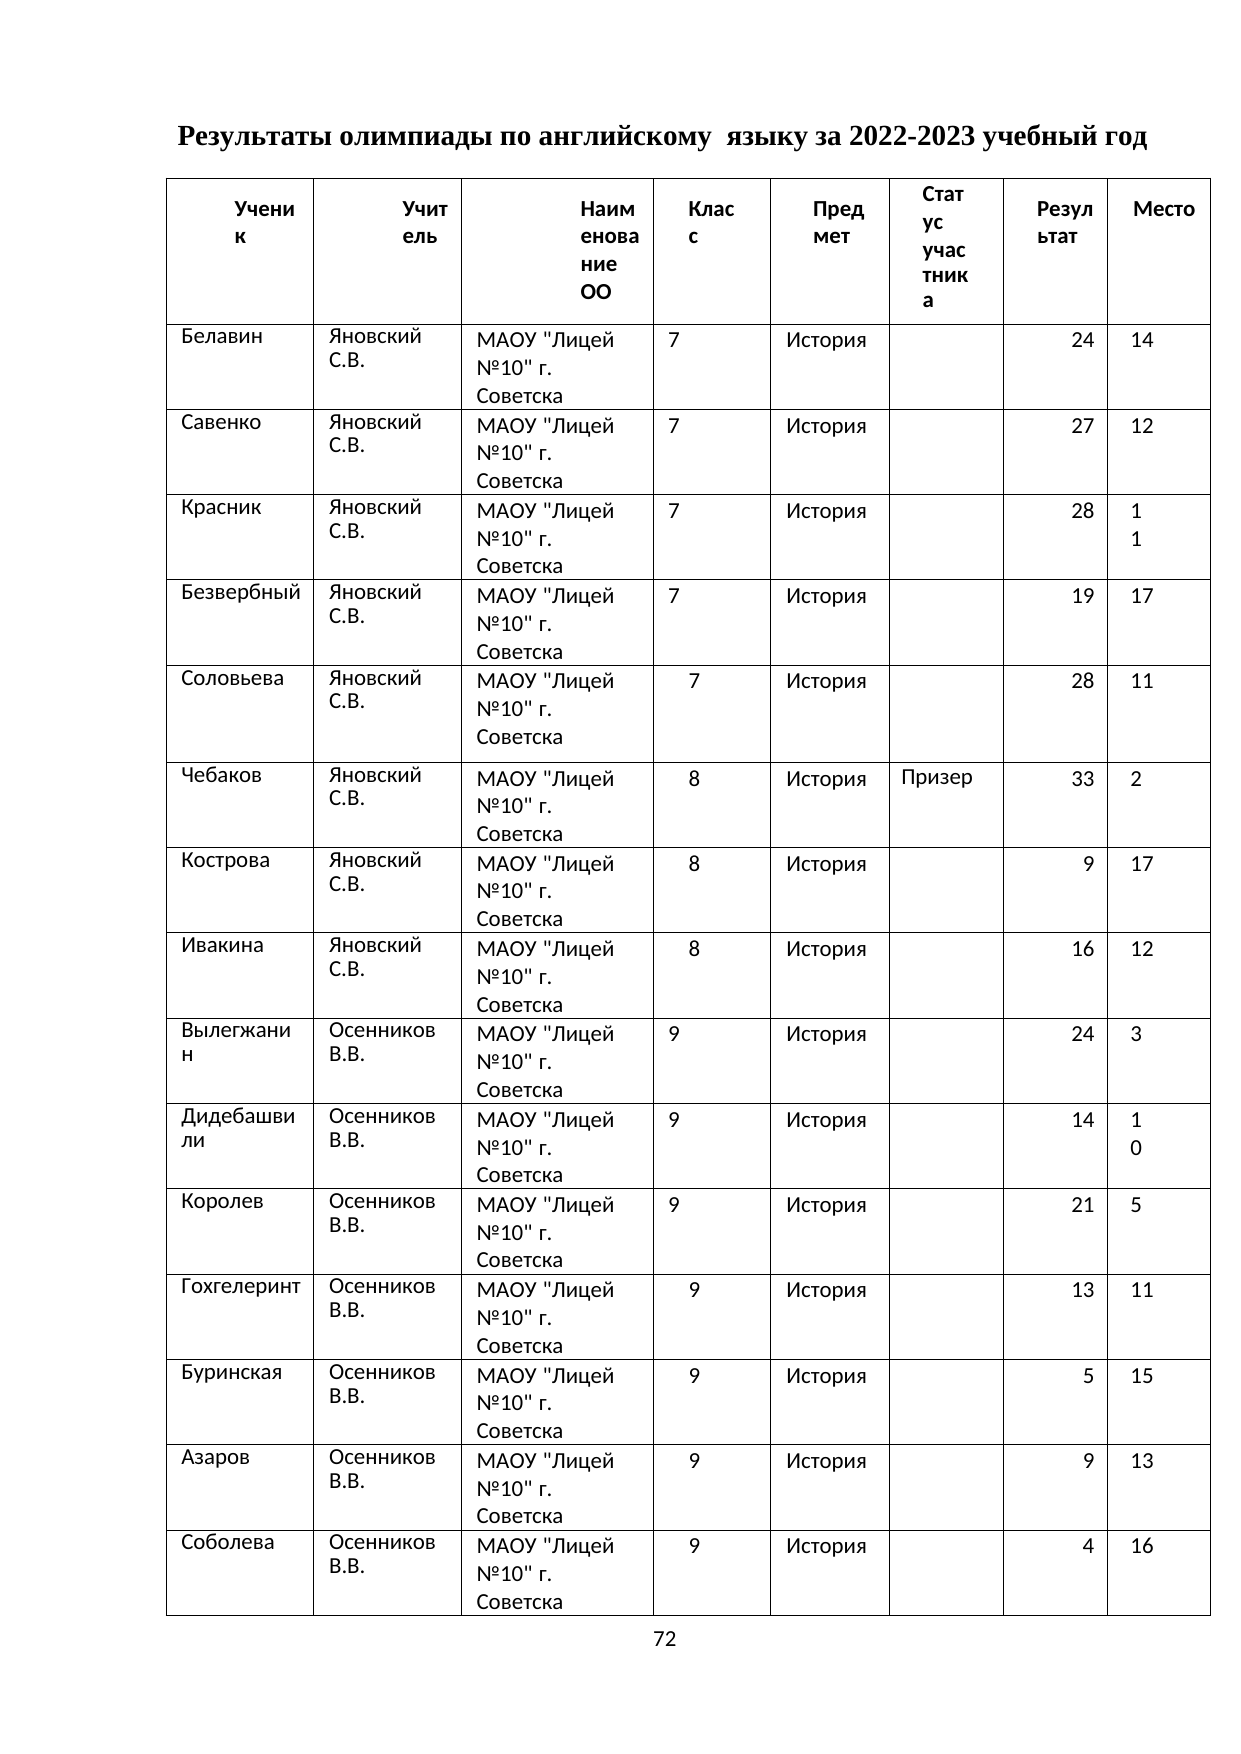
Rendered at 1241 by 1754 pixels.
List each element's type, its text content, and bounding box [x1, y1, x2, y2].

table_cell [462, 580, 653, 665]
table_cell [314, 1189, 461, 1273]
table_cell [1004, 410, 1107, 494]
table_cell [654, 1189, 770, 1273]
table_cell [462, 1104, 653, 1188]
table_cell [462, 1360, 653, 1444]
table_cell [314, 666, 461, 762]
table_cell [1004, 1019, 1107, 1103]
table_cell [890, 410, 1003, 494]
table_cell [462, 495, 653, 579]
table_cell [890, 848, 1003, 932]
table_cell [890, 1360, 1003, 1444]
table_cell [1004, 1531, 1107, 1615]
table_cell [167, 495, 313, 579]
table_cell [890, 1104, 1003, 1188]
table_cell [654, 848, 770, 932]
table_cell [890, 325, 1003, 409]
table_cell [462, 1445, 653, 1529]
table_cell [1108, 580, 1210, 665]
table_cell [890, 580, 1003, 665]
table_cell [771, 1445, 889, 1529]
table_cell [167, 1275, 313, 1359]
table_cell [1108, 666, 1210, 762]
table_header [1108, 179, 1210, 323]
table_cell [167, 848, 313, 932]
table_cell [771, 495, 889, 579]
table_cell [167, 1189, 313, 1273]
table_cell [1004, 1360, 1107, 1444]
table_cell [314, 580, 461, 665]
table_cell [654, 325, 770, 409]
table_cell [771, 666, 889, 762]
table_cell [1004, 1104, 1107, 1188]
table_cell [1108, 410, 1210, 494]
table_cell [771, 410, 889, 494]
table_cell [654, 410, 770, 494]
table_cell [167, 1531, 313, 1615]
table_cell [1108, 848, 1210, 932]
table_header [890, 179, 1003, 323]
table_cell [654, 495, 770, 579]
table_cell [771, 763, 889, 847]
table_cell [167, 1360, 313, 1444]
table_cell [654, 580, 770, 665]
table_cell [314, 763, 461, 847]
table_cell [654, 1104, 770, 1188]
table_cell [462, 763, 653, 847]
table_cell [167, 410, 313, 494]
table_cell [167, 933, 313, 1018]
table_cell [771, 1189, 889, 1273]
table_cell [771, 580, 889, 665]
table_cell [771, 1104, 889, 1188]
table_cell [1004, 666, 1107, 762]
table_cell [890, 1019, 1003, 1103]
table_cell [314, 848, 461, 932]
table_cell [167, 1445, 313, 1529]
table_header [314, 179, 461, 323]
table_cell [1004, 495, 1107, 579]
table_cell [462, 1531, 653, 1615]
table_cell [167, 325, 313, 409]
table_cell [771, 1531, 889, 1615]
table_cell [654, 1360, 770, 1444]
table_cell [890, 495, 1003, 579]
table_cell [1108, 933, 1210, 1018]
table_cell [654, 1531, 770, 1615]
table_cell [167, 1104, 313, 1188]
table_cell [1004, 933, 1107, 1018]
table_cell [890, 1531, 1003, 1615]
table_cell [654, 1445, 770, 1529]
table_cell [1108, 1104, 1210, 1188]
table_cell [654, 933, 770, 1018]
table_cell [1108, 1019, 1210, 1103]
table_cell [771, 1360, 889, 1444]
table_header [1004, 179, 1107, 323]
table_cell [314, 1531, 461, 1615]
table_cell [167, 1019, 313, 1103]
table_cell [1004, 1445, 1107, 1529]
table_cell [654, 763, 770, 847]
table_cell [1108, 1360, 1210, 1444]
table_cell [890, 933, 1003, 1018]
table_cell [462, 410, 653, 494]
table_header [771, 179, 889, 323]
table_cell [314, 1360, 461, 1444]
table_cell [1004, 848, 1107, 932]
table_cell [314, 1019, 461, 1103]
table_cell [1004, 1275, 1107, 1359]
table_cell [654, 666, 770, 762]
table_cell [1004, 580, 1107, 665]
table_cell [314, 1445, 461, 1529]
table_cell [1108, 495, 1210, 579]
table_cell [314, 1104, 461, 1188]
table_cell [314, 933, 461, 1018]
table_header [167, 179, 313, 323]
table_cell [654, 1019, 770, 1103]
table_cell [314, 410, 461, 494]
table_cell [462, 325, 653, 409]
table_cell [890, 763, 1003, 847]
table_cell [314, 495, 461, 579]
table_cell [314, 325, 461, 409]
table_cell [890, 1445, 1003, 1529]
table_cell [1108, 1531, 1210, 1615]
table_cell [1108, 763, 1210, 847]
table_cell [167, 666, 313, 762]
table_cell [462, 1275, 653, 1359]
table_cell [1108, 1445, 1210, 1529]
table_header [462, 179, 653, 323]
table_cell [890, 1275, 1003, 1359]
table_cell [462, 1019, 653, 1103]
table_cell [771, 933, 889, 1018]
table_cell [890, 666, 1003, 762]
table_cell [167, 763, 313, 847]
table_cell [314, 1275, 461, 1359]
text Результаты олимпиады по английскому языку за 2022-2023 учебный год [177, 118, 1152, 152]
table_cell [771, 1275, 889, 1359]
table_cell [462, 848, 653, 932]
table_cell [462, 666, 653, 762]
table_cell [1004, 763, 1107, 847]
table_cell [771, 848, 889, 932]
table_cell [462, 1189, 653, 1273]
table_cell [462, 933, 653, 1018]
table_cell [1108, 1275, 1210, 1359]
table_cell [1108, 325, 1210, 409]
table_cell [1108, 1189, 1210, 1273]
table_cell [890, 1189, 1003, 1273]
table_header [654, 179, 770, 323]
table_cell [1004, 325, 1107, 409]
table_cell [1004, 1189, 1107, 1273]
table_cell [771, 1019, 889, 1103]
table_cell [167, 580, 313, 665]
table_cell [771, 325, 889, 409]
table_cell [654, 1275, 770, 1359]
